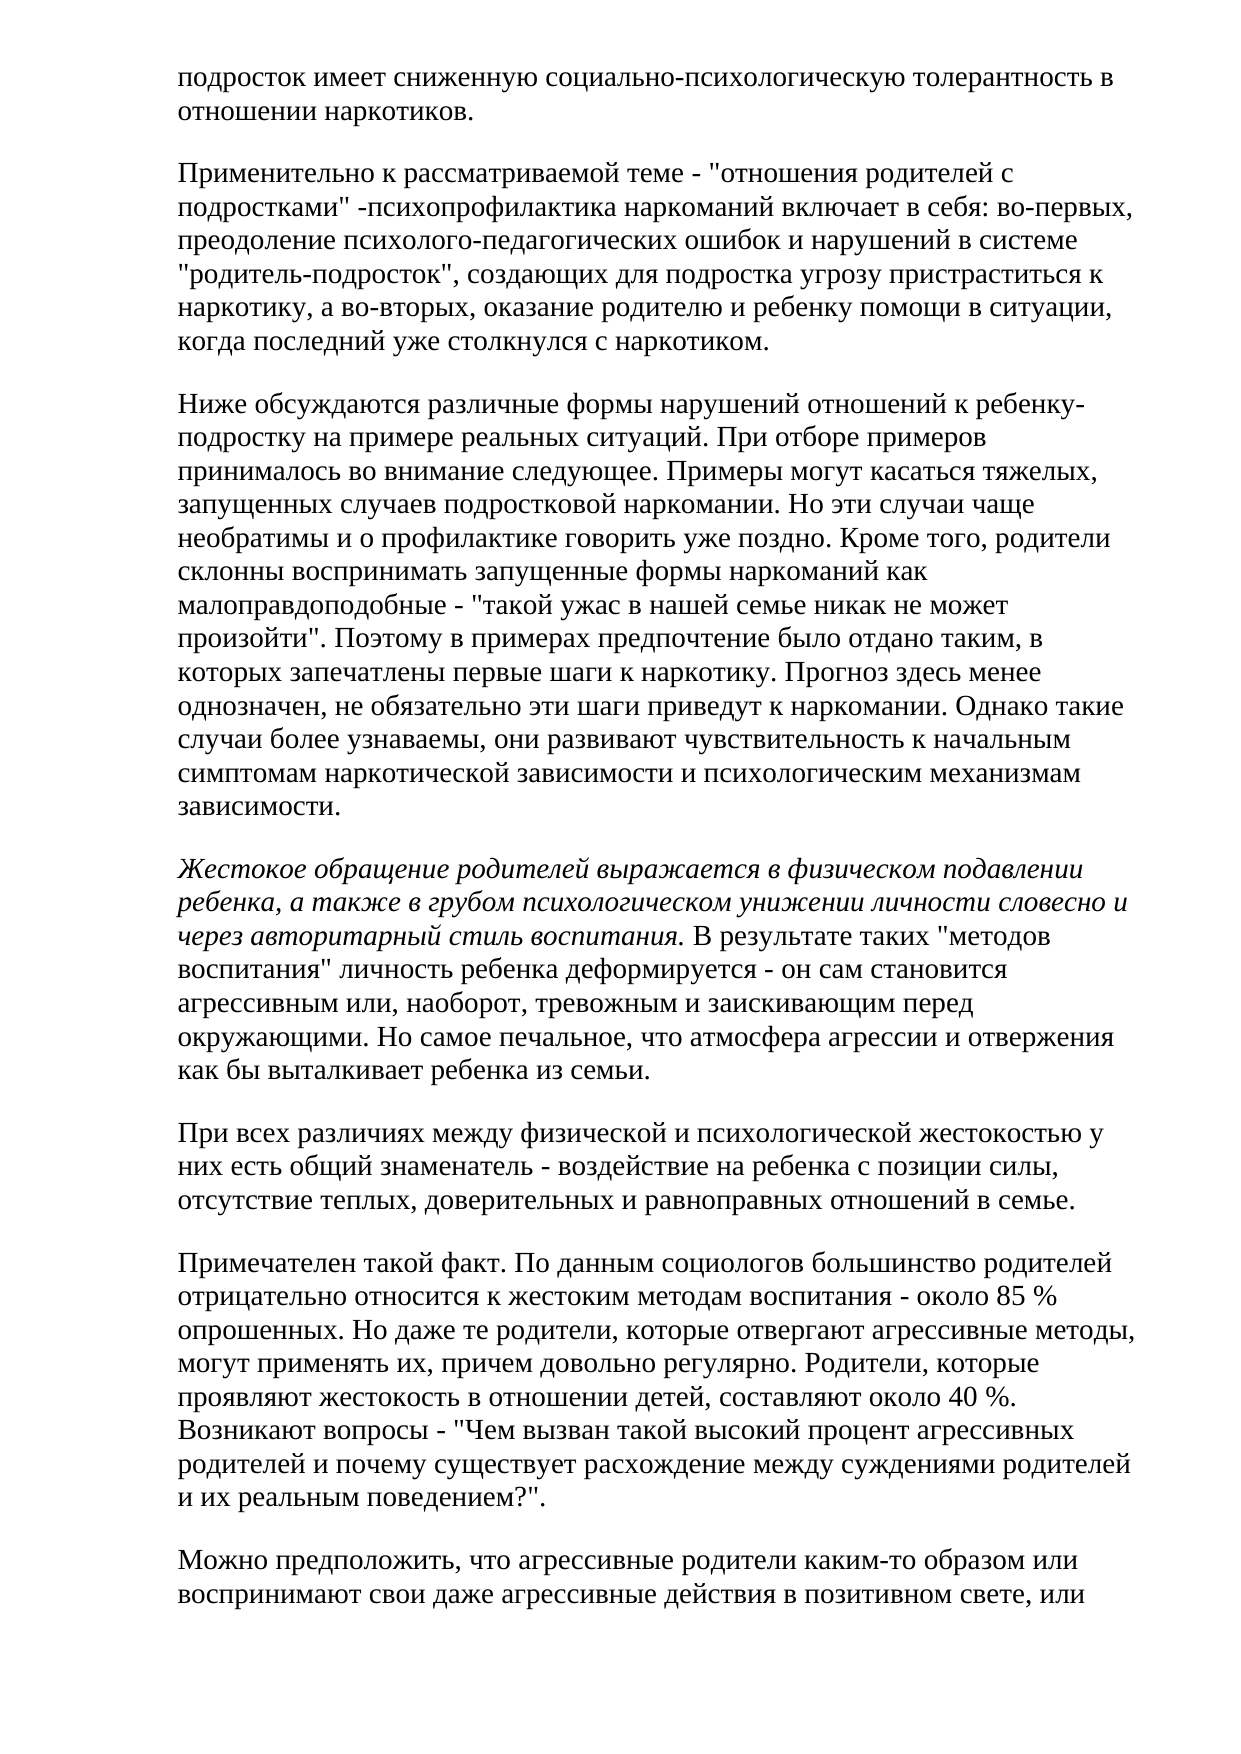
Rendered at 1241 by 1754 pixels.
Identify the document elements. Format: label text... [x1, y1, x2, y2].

text При всех различиях между физической и психологической жестокостью у них есть общий знаменатель - воздействие на ребенка с позиции силы, отсутствие теплых, доверительных и равноправных отношений в семье. [177, 1115, 1152, 1216]
text Примечателен такой факт. По данным социологов большинство родителей отрицательно относится к жестоким методам воспитания - около 85 % опрошенных. Но даже те родители, которые отвергают агрессивные методы, могут применять их, причем довольно регулярно. Родители, которые проявляют жестокость в отношении детей, составляют около 40 %. Возникают вопросы - "Чем вызван такой высокий процент агрессивных родителей и почему существует расхождение между суждениями родителей и их реальным поведением?". [177, 1245, 1152, 1513]
text Применительно к рассматриваемой теме - "отношения родителей с подростками" -психопрофилактика наркоманий включает в себя: во-первых, преодоление психолого-педагогических ошибок и нарушений в системе "родитель-подросток", создающих для подростка угрозу пристраститься к наркотику, а во-вторых, оказание родителю и ребенку помощи в ситуации, когда последний уже столкнулся с наркотиком. [177, 155, 1152, 357]
text Ниже обсуждаются различные формы нарушений отношений к ребенку-подростку на примере реальных ситуаций. При отборе примеров принималось во внимание следующее. Примеры могут касаться тяжелых, запущенных случаев подростковой наркомании. Но эти случаи чаще необратимы и о профилактике говорить уже поздно. Кроме того, родители склонны воспринимать запущенные формы наркоманий как малоправдоподобные - "такой ужас в нашей семье никак не может произойти". Поэтому в примерах предпочтение было отдано таким, в которых запечатлены первые шаги к наркотику. Прогноз здесь менее однозначен, не обязательно эти шаги приведут к наркомании. Однако такие случаи более узнаваемы, они развивают чувствительность к начальным симптомам наркотической зависимости и психологическим механизмам зависимости. [177, 386, 1152, 822]
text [177, 59, 1152, 126]
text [177, 1542, 1152, 1609]
text Жестокое обращение родителей выражается в физическом подавлении ребенка, а также в грубом психологическом унижении личности словесно и через авторитарный стиль воспитания. В результате таких "методов воспитания" личность ребенка деформируется - он сам становится агрессивным или, наоборот, тревожным и заискивающим перед окружающими. Но самое печальное, что атмосфера агрессии и отвержения как бы выталкивает ребенка из семьи. [177, 851, 1152, 1086]
